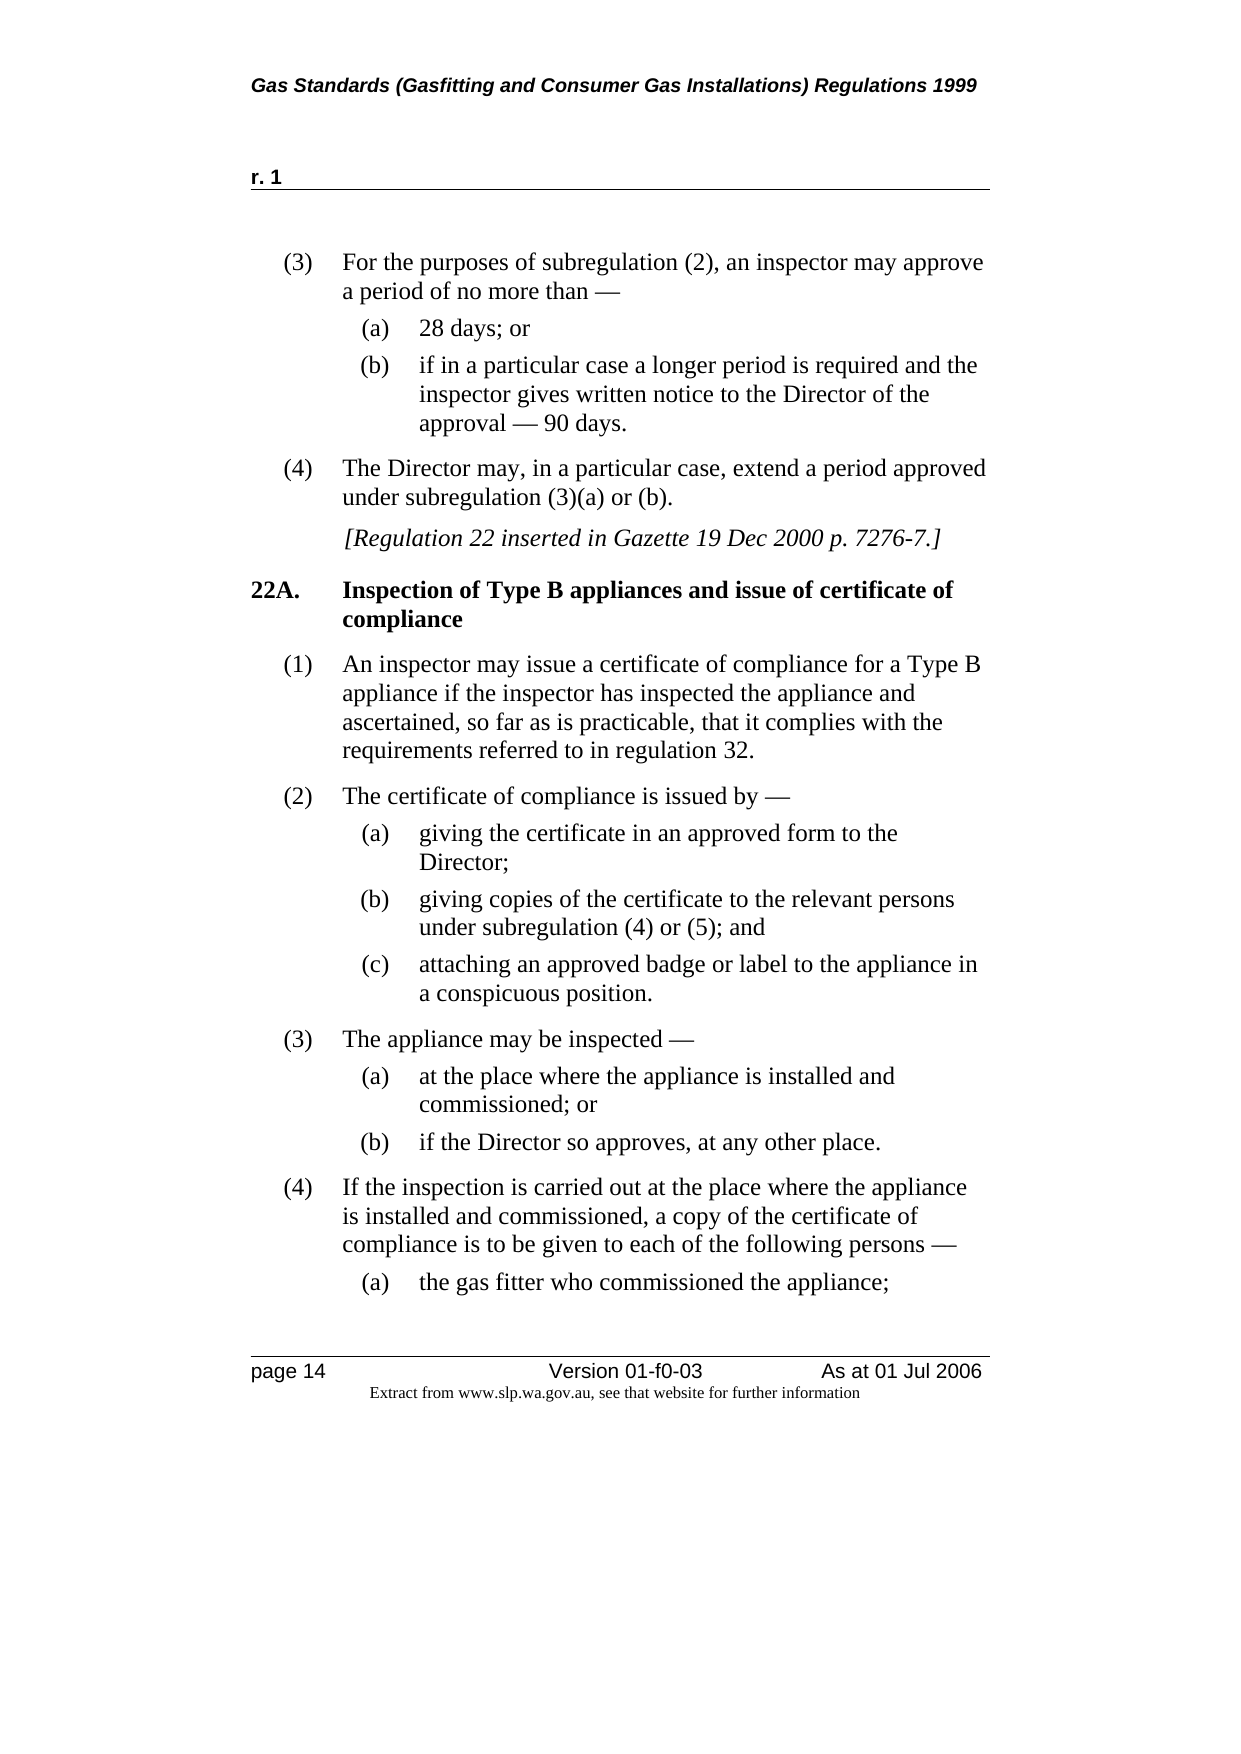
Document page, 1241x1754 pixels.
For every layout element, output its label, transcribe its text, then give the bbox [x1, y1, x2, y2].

text (a) 28 days; or [251, 313, 990, 342]
text (4) If the inspection is carried out at the place where the appliance is installed and commissioned, a copy of the certificate of compliance is to be given to each of the following persons — [251, 1172, 990, 1258]
text (b) if in a particular case a longer period is required and the inspector gives written notice to the Director of the approval — 90 days. [251, 350, 990, 437]
text (a) at the place where the appliance is installed and commissioned; or [251, 1061, 990, 1118]
text (a) the gas fitter who commissioned the appliance; [251, 1267, 990, 1295]
text (3) For the purposes of subregulation (2), an inspector may approve a period of no more than — [251, 247, 990, 305]
text [Regulation 22 inserted in Gazette 19 Dec 2000 p. 7276-7.] [251, 523, 990, 552]
text (2) The certificate of compliance is issued by — [251, 781, 990, 809]
text (4) The Director may, in a particular case, extend a period approved under subregulation (3)(a) or (b). [251, 453, 990, 511]
text (3) The appliance may be inspected — [251, 1024, 990, 1052]
text (a) giving the certificate in an approved form to the Director; [251, 818, 990, 875]
text (1) An inspector may issue a certificate of compliance for a Type B appliance if the inspector has inspected the appliance and ascertained, so far as is practicable, that it complies with the requirements referred to in regulation 32. [251, 649, 990, 764]
text (b) giving copies of the certificate to the relevant persons under subregulation (4) or (5); and [251, 884, 990, 941]
text (b) if the Director so approves, at any other place. [251, 1127, 990, 1155]
text (c) attaching an approved badge or label to the appliance in a conspicuous position. [251, 949, 990, 1007]
subtitle 22A. Inspection of Type B appliances and issue of certificate of compliance [251, 575, 990, 632]
